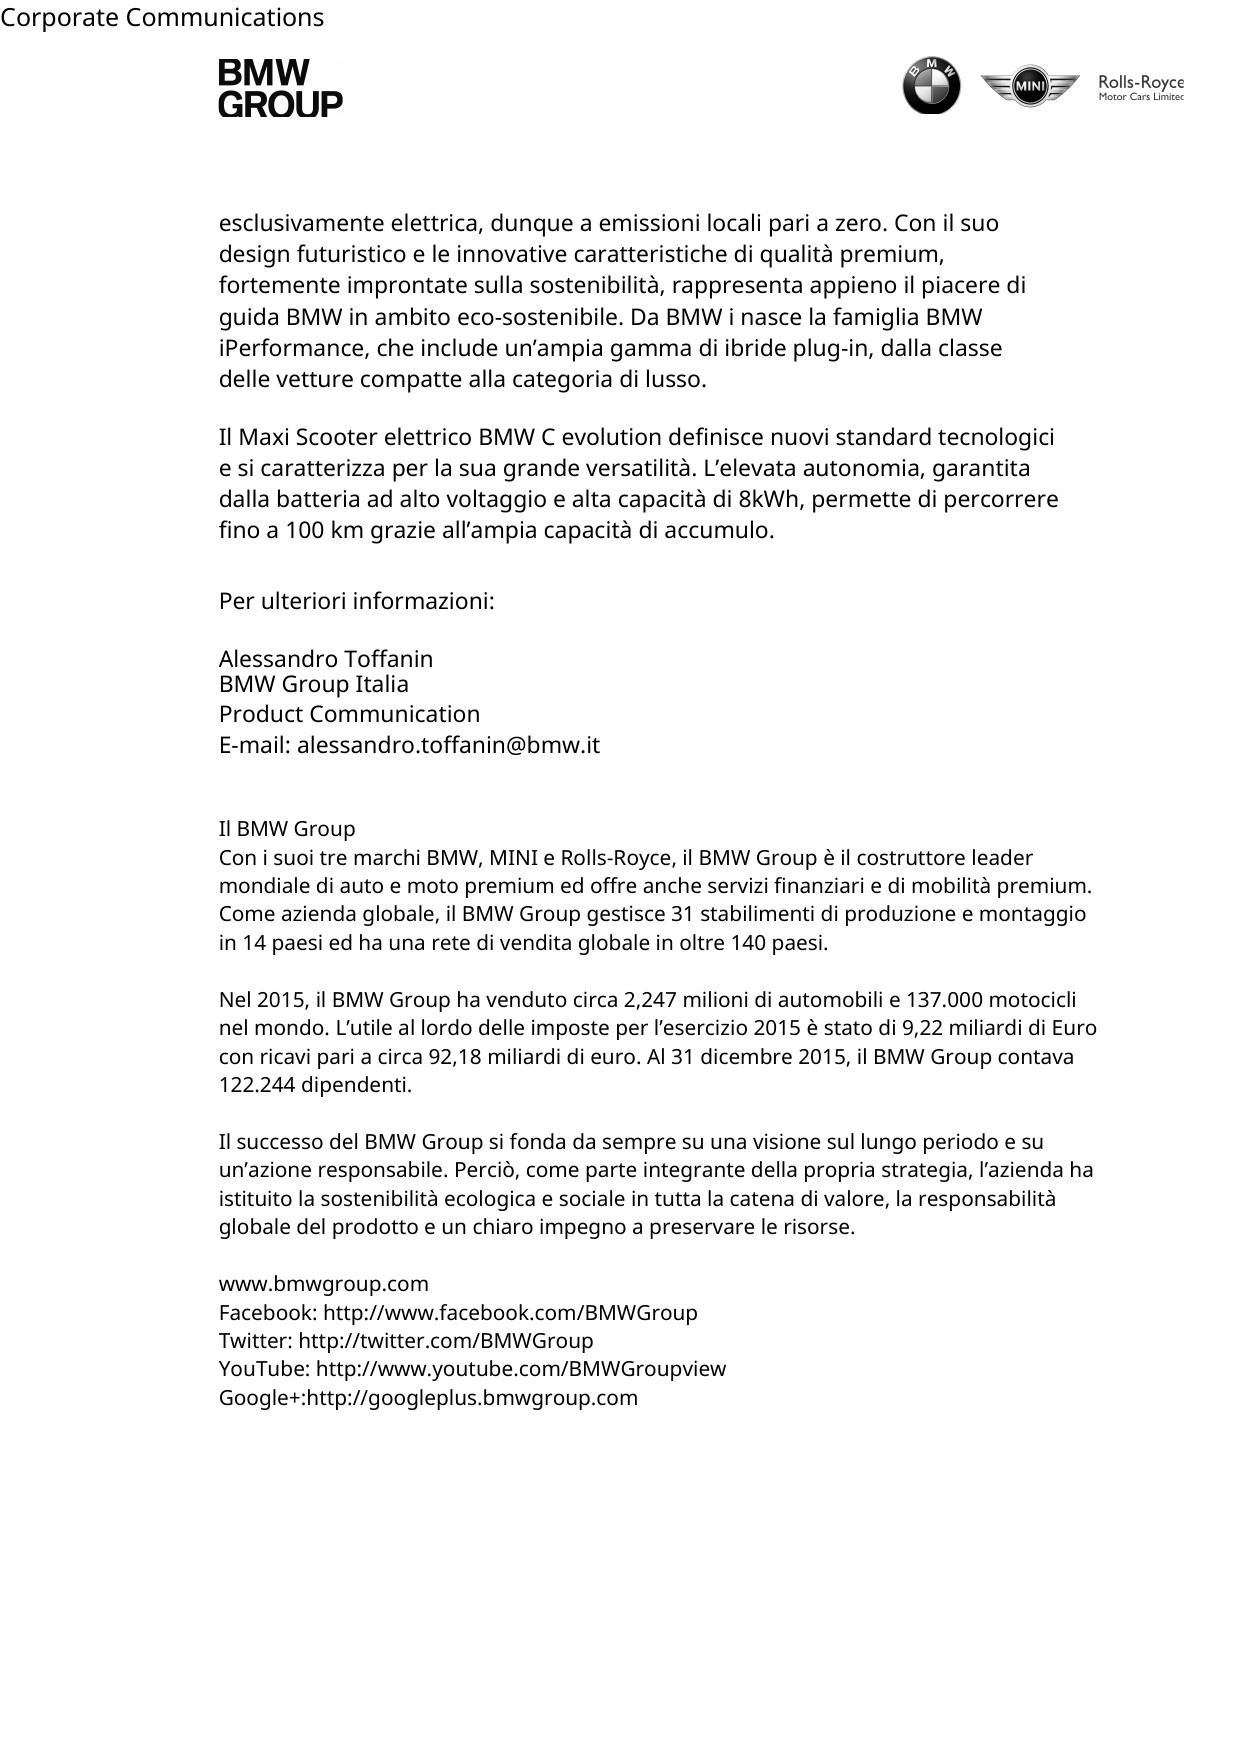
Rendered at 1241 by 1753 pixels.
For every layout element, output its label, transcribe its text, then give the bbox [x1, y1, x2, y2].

text Twitter: http://twitter.com/BMWGroup [218, 1326, 1105, 1354]
text Alessandro Toffanin BMW Group Italia [218, 648, 1105, 698]
text E-mail: alessandro.toffanin@bmw.it [218, 729, 1105, 760]
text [218, 207, 1060, 394]
picture [902, 56, 1184, 113]
text YouTube: http://www.youtube.com/BMWGroupview [218, 1354, 1105, 1383]
text Il Maxi Scooter elettrico BMW C evolution definisce nuovi standard tecnologici e si caratterizza per la sua grande versatilità. L’elevata autonomia, garantita dalla batteria ad alto voltaggio e alta capacità di 8kWh, permette di percorrere fino a 100 km grazie all’ampia capacità di accumulo. [218, 421, 1060, 546]
text Nel 2015, il BMW Group ha venduto circa 2,247 milioni di automobili e 137.000 motocicli nel mondo. L’utile al lordo delle imposte per l’esercizio 2015 è stato di 9,22 miliardi di Euro con ricavi pari a circa 92,18 miliardi di euro. Al 31 dicembre 2015, il BMW Group contava 122.244 dipendenti. [218, 985, 1105, 1099]
text www.bmwgroup.com [218, 1269, 1105, 1298]
text Product Communication [218, 698, 1105, 729]
text Il successo del BMW Group si fonda da sempre su una visione sul lungo periodo e su un’azione responsabile. Perciò, come parte integrante della propria strategia, l’azienda ha istituito la sostenibilità ecologica e sociale in tutta la catena di valore, la responsabilità globale del prodotto e un chiaro impegno a preservare le risorse. [218, 1127, 1105, 1241]
text Con i suoi tre marchi BMW, MINI e Rolls-Royce, il BMW Group è il costruttore leader mondiale di auto e moto premium ed offre anche servizi finanziari e di mobilità premium. Come azienda globale, il BMW Group gestisce 31 stabilimenti di produzione e montaggio in 14 paesi ed ha una rete di vendita globale in oltre 140 paesi. [218, 843, 1105, 956]
text Per ulteriori informazioni: [218, 585, 1061, 648]
text Google+:http://googleplus.bmwgroup.com [218, 1383, 1105, 1411]
picture [218, 59, 343, 116]
text Il BMW Group [218, 814, 1105, 843]
text Facebook: http://www.facebook.com/BMWGroup [218, 1298, 1105, 1326]
